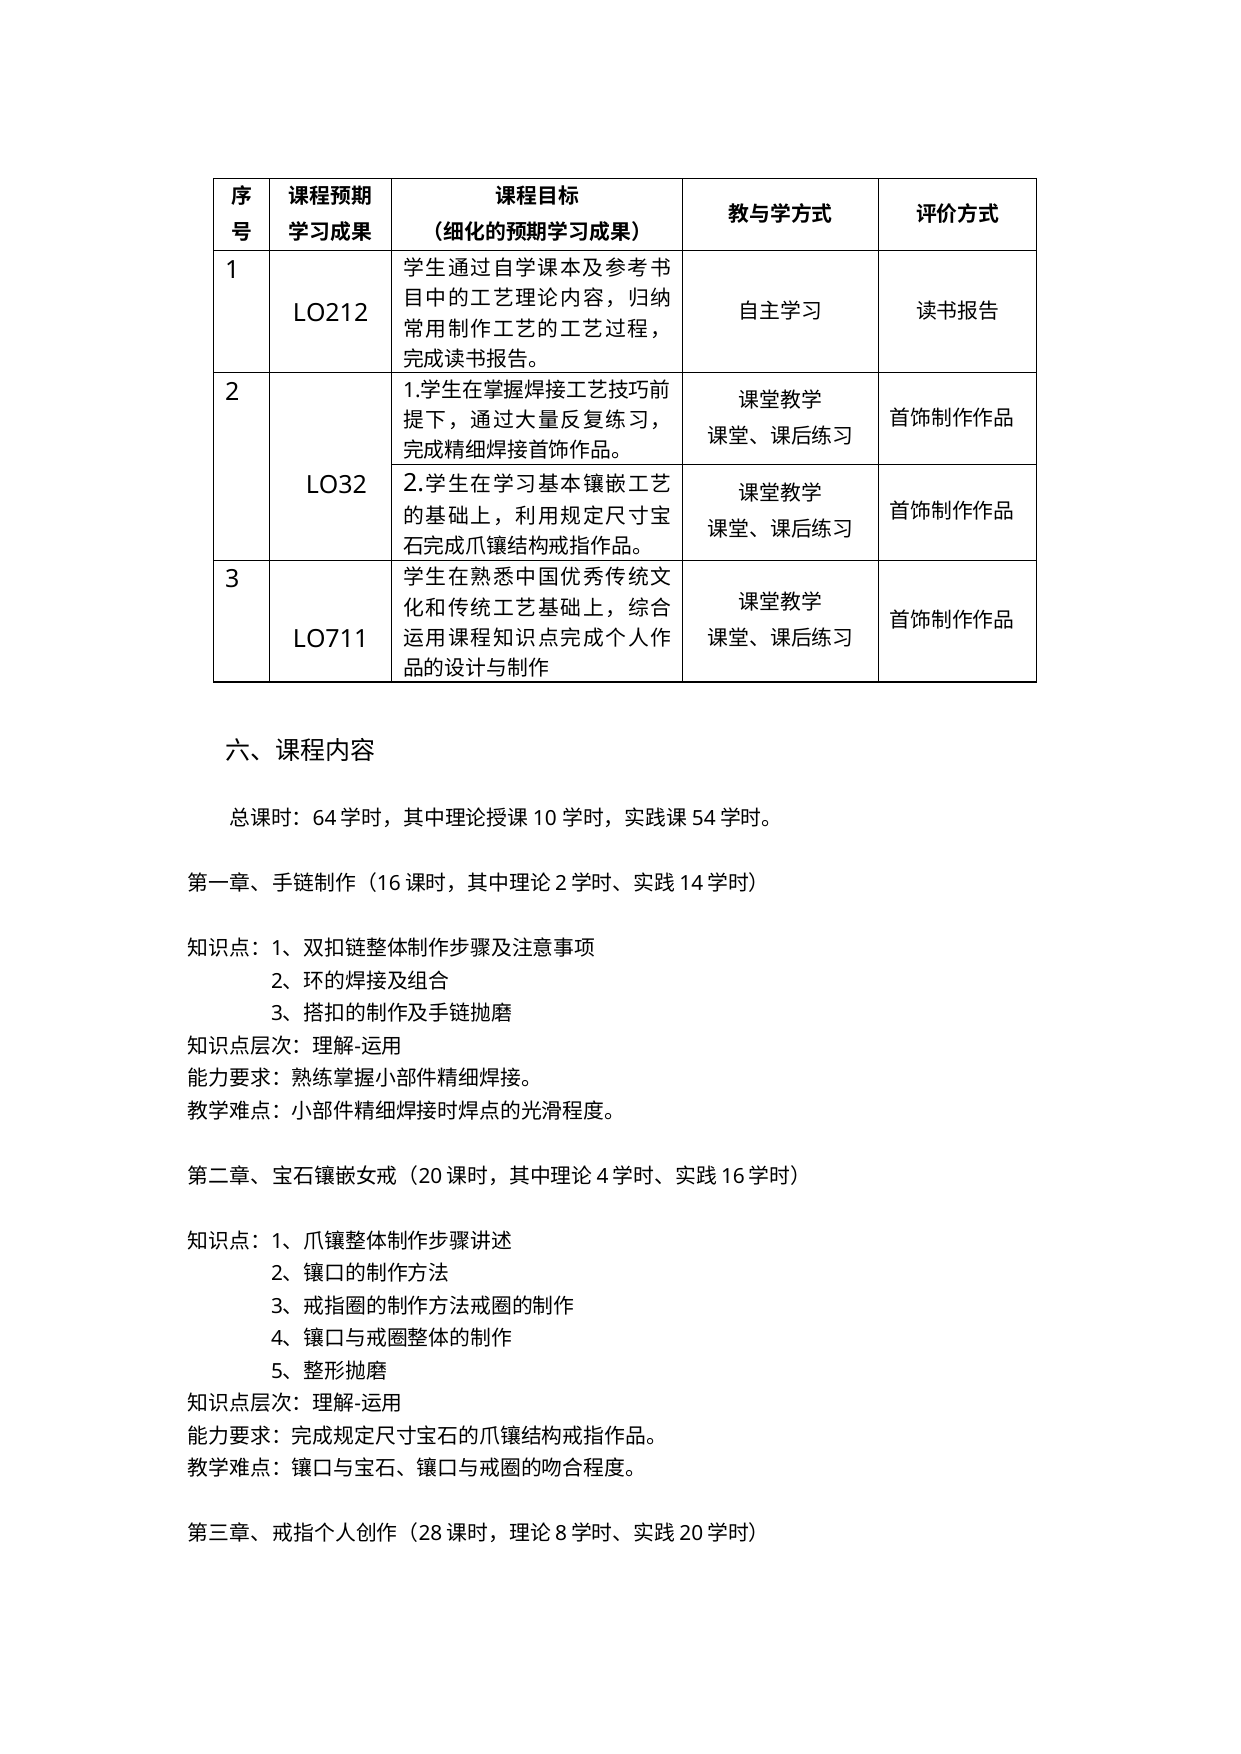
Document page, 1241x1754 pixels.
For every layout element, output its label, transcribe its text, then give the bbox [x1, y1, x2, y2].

list 手链制作（16课时，其中理论2学时、实践14学时） [187, 865, 1053, 898]
table_cell 3 [214, 561, 269, 681]
table_cell 首饰制作作品 [879, 561, 1036, 681]
list 戒指个人创作（28课时，理论8学时、实践20学时） [187, 1515, 1053, 1548]
text 总课时：64学时，其中理论授课 10 学时，实践课 54学时。 [187, 800, 1053, 833]
list 宝石镶嵌女戒（20课时，其中理论4学时、实践16学时） [187, 1158, 1053, 1190]
table_cell 2 [214, 373, 269, 559]
table_cell 课堂教学 课堂、课后练习 [683, 561, 878, 681]
table_cell 1.学生在掌握焊接工艺技巧前提下，通过大量反复练习，完成精细焊接首饰作品。 [392, 373, 682, 464]
table_cell 学生通过自学课本及参考书目中的工艺理论内容，归纳常用制作工艺的工艺过程，完成读书报告。 [392, 251, 682, 372]
table_cell 自主学习 [683, 251, 878, 372]
text 六、课程内容 [187, 215, 1053, 781]
table_header 序号 [214, 179, 269, 250]
table_header 评价方式 [879, 179, 1036, 250]
table_cell 读书报告 [879, 251, 1036, 372]
text 教学难点：小部件精细焊接时焊点的光滑程度。 [187, 1093, 1053, 1125]
table_cell 课堂教学 课堂、课后练习 [683, 465, 878, 559]
text 知识点：1、爪镶整体制作步骤讲述 [187, 1223, 1053, 1255]
table_cell 1 [214, 251, 269, 372]
text 2、环的焊接及组合 [187, 963, 1053, 995]
text 教学难点：镶口与宝石、镶口与戒圈的吻合程度。 [187, 1450, 1053, 1483]
table_cell 学生在熟悉中国优秀传统文化和传统工艺基础上，综合运用课程知识点完成个人作品的设计与制作 [392, 561, 682, 681]
text 3、戒指圈的制作方法戒圈的制作 [187, 1288, 1053, 1320]
table_cell 2.学生在学习基本镶嵌工艺的基础上，利用规定尺寸宝石完成爪镶结构戒指作品。 [392, 465, 682, 559]
table_cell LO212 [270, 251, 391, 372]
table_header 课程目标 （细化的预期学习成果） [392, 179, 682, 250]
table_header 课程预期 学习成果 [270, 179, 391, 250]
table_cell LO711 [270, 561, 391, 681]
table_header 教与学方式 [683, 179, 878, 250]
text 2、镶口的制作方法 [187, 1255, 1053, 1288]
table_cell 课堂教学 课堂、课后练习 [683, 373, 878, 464]
text 知识点：1、双扣链整体制作步骤及注意事项 [187, 930, 1053, 963]
table_cell LO32 [270, 373, 391, 559]
text 能力要求：熟练掌握小部件精细焊接。 [187, 1060, 1053, 1093]
text 4、镶口与戒圈整体的制作 [187, 1320, 1053, 1353]
text 3、搭扣的制作及手链抛磨 [187, 995, 1053, 1028]
table_cell 首饰制作作品 [879, 465, 1036, 559]
text 能力要求：完成规定尺寸宝石的爪镶结构戒指作品。 [187, 1418, 1053, 1450]
text 知识点层次：理解-运用 [187, 1385, 1053, 1418]
text 知识点层次：理解-运用 [187, 1028, 1053, 1060]
text 5、整形抛磨 [187, 1353, 1053, 1385]
table_cell 首饰制作作品 [879, 373, 1036, 464]
